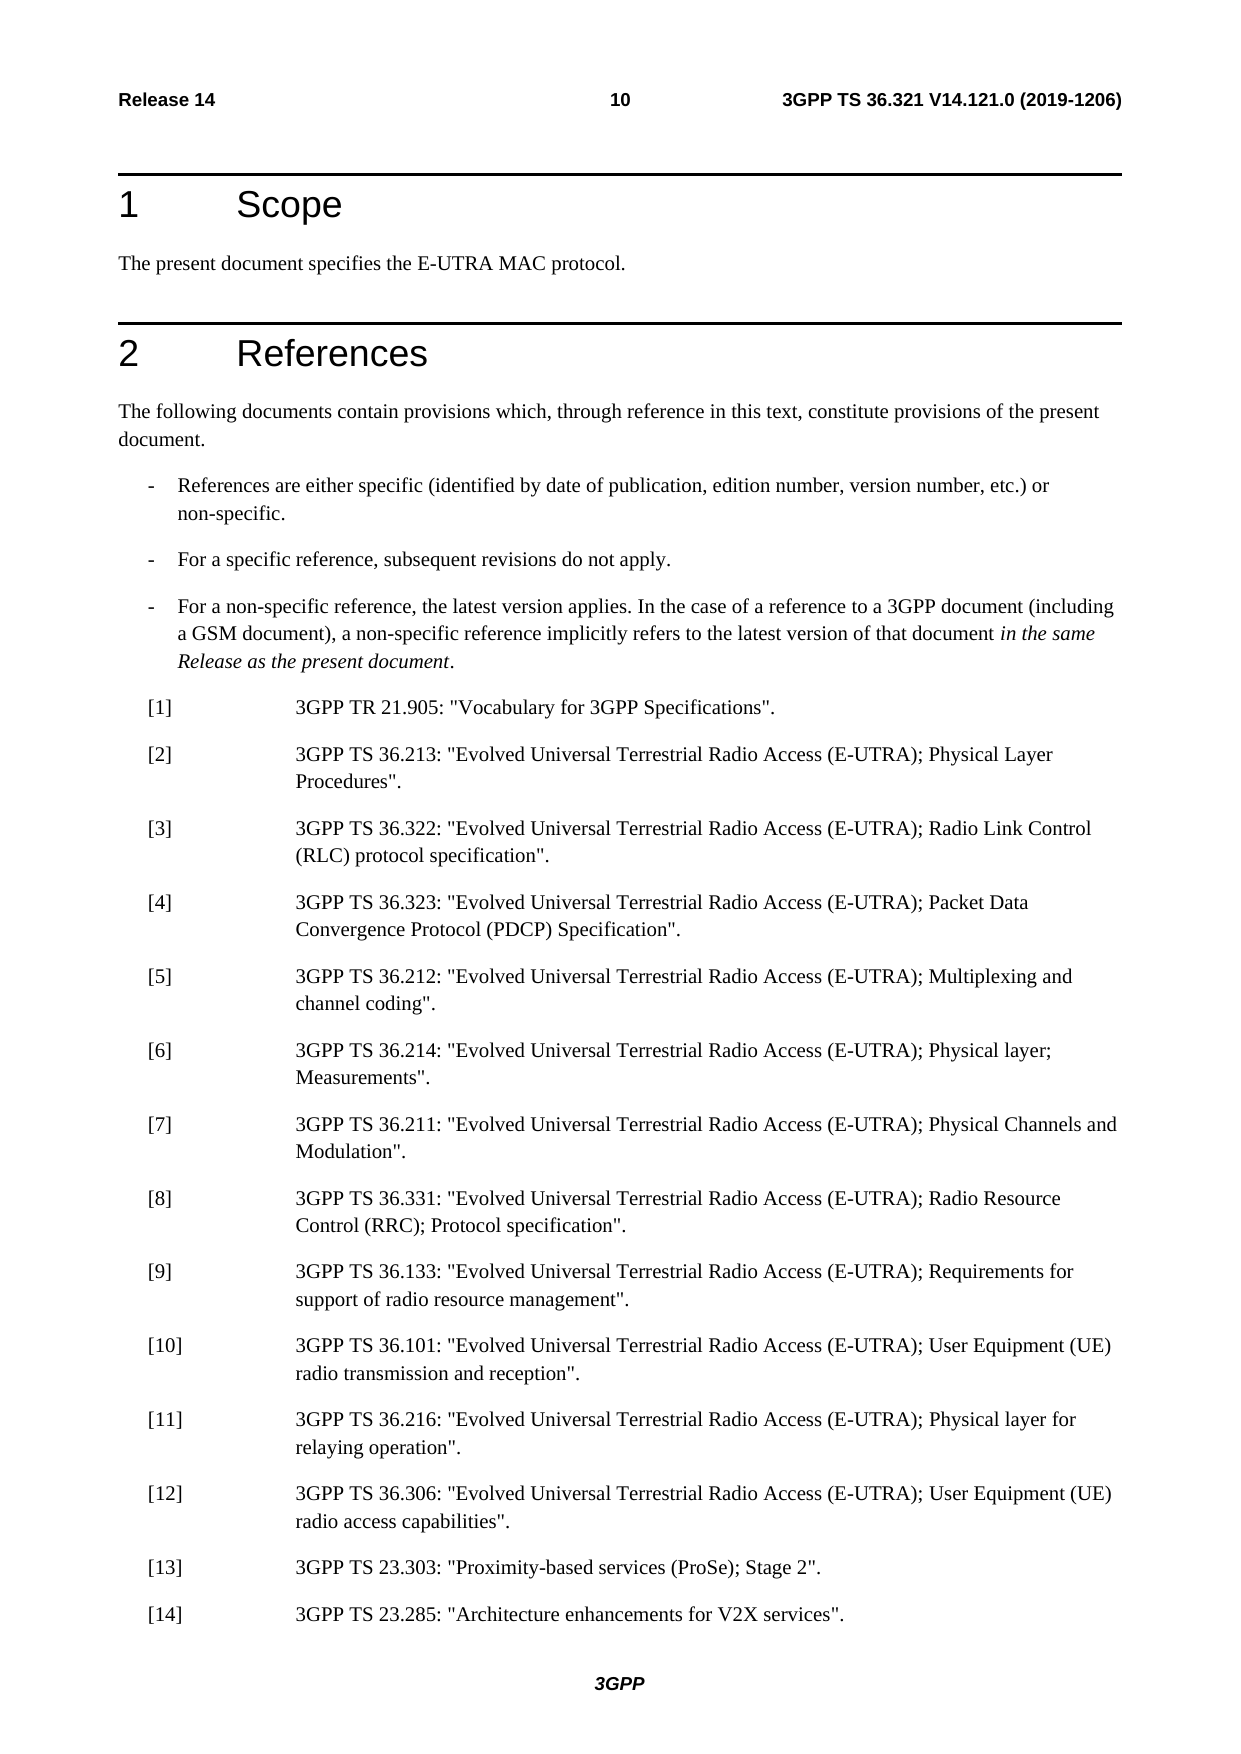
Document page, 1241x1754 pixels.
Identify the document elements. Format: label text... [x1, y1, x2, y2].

text [2] 3GPP TS 36.213: "Evolved Universal Terrestrial Radio Access (E-UTRA); Physical Layer Procedures". [148, 742, 1122, 793]
subtitle 1 Scope [118, 176, 1122, 225]
text The following documents contain provisions which, through reference in this text, constitute provisions of the present document. [118, 399, 1122, 451]
text [10] 3GPP TS 36.101: "Evolved Universal Terrestrial Radio Access (E-UTRA); User Equipment (UE) radio transmission and reception". [148, 1333, 1122, 1385]
text [13] 3GPP TS 23.303: "Proximity-based services (ProSe); Stage 2". [148, 1555, 1122, 1579]
text [8] 3GPP TS 36.331: "Evolved Universal Terrestrial Radio Access (E-UTRA); Radio Resource Control (RRC); Protocol specification". [148, 1185, 1122, 1237]
text - For a non-specific reference, the latest version applies. In the case of a reference to a 3GPP document (including a GSM document), a non-specific reference implicitly refers to the latest version of that document in the same Release as the present document. [148, 594, 1122, 673]
text [12] 3GPP TS 36.306: "Evolved Universal Terrestrial Radio Access (E-UTRA); User Equipment (UE) radio access capabilities". [148, 1481, 1122, 1533]
text [11] 3GPP TS 36.216: "Evolved Universal Terrestrial Radio Access (E-UTRA); Physical layer for relaying operation". [148, 1407, 1122, 1459]
text The present document specifies the E-UTRA MAC protocol. [118, 250, 1122, 274]
text [3] 3GPP TS 36.322: "Evolved Universal Terrestrial Radio Access (E-UTRA); Radio Link Control (RLC) protocol specification". [148, 816, 1122, 867]
text [6] 3GPP TS 36.214: "Evolved Universal Terrestrial Radio Access (E-UTRA); Physical layer; Measurements". [148, 1037, 1122, 1089]
text - For a specific reference, subsequent revisions do not apply. [148, 547, 1122, 571]
text [4] 3GPP TS 36.323: "Evolved Universal Terrestrial Radio Access (E-UTRA); Packet Data Convergence Protocol (PDCP) Specification". [148, 889, 1122, 941]
text - References are either specific (identified by date of publication, edition number, version number, etc.) or non-specific. [148, 473, 1122, 525]
text [7] 3GPP TS 36.211: "Evolved Universal Terrestrial Radio Access (E-UTRA); Physical Channels and Modulation". [148, 1111, 1122, 1163]
subtitle 2 References [118, 325, 1122, 374]
text [9] 3GPP TS 36.133: "Evolved Universal Terrestrial Radio Access (E-UTRA); Requirements for support of radio resource management". [148, 1259, 1122, 1311]
text [14] 3GPP TS 23.285: "Architecture enhancements for V2X services". [148, 1602, 1122, 1626]
text [5] 3GPP TS 36.212: "Evolved Universal Terrestrial Radio Access (E-UTRA); Multiplexing and channel coding". [148, 963, 1122, 1015]
text [1] 3GPP TR 21.905: "Vocabulary for 3GPP Specifications". [148, 695, 1122, 719]
